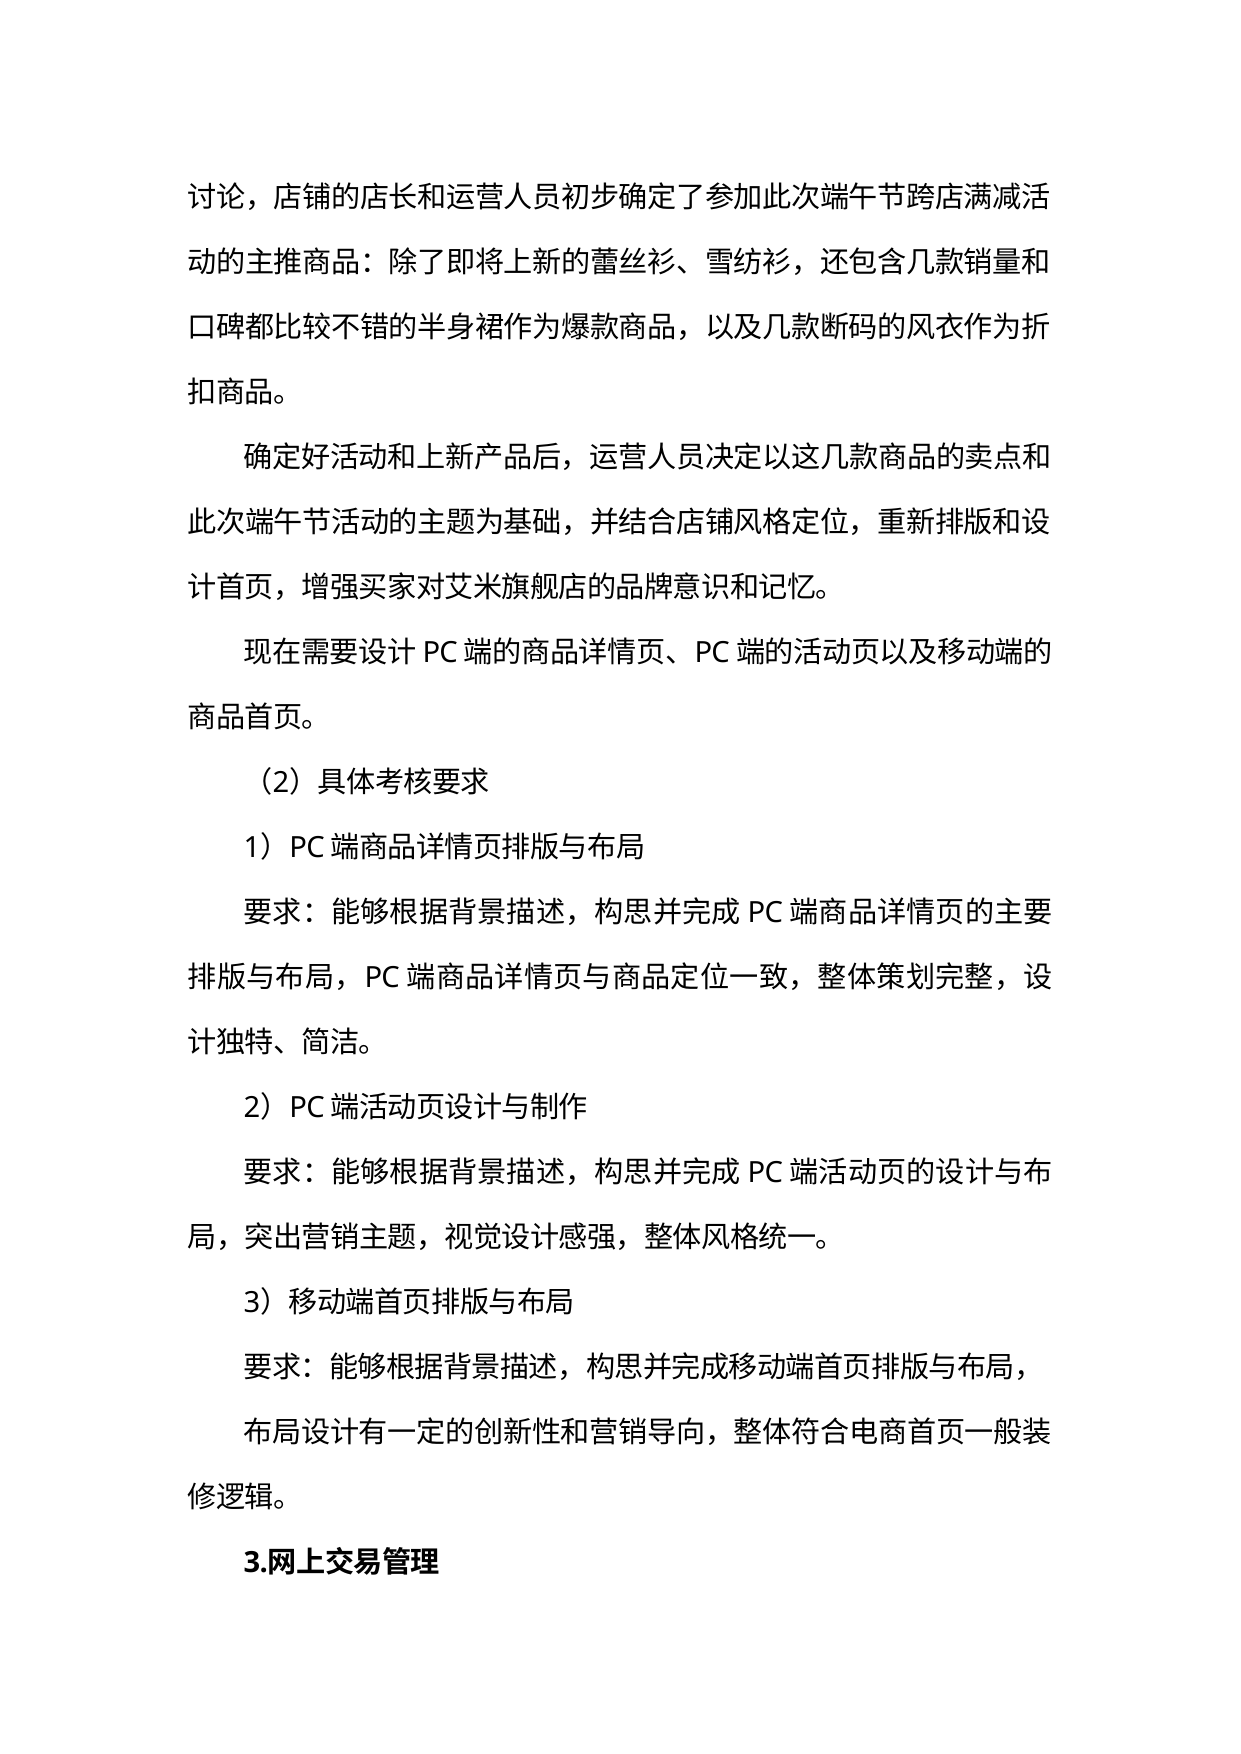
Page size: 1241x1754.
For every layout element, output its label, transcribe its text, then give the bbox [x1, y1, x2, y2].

text 布局设计有一定的创新性和营销导向，整体符合电商首页一般装修逻辑。 [187, 1397, 1053, 1527]
text 要求：能够根据背景描述，构思并完成移动端首页排版与布局， [187, 1332, 1053, 1397]
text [187, 162, 1053, 422]
text 现在需要设计PC端的商品详情页、PC端的活动页以及移动端的商品首页。 [187, 617, 1053, 747]
text 2）PC端活动页设计与制作 [187, 1072, 1053, 1137]
text 要求：能够根据背景描述，构思并完成PC端活动页的设计与布局，突出营销主题，视觉设计感强，整体风格统一。 [187, 1137, 1053, 1267]
text 3）移动端首页排版与布局 [187, 1267, 1053, 1332]
text 要求：能够根据背景描述，构思并完成PC端商品详情页的主要排版与布局，PC端商品详情页与商品定位一致，整体策划完整，设计独特、简洁。 [187, 877, 1053, 1072]
text 确定好活动和上新产品后，运营人员决定以这几款商品的卖点和此次端午节活动的主题为基础，并结合店铺风格定位，重新排版和设计首页，增强买家对艾米旗舰店的品牌意识和记忆。 [187, 422, 1053, 617]
text 3.网上交易管理 [187, 1527, 1053, 1592]
text （2）具体考核要求 [187, 747, 1053, 812]
text 1）PC端商品详情页排版与布局 [187, 812, 1053, 877]
